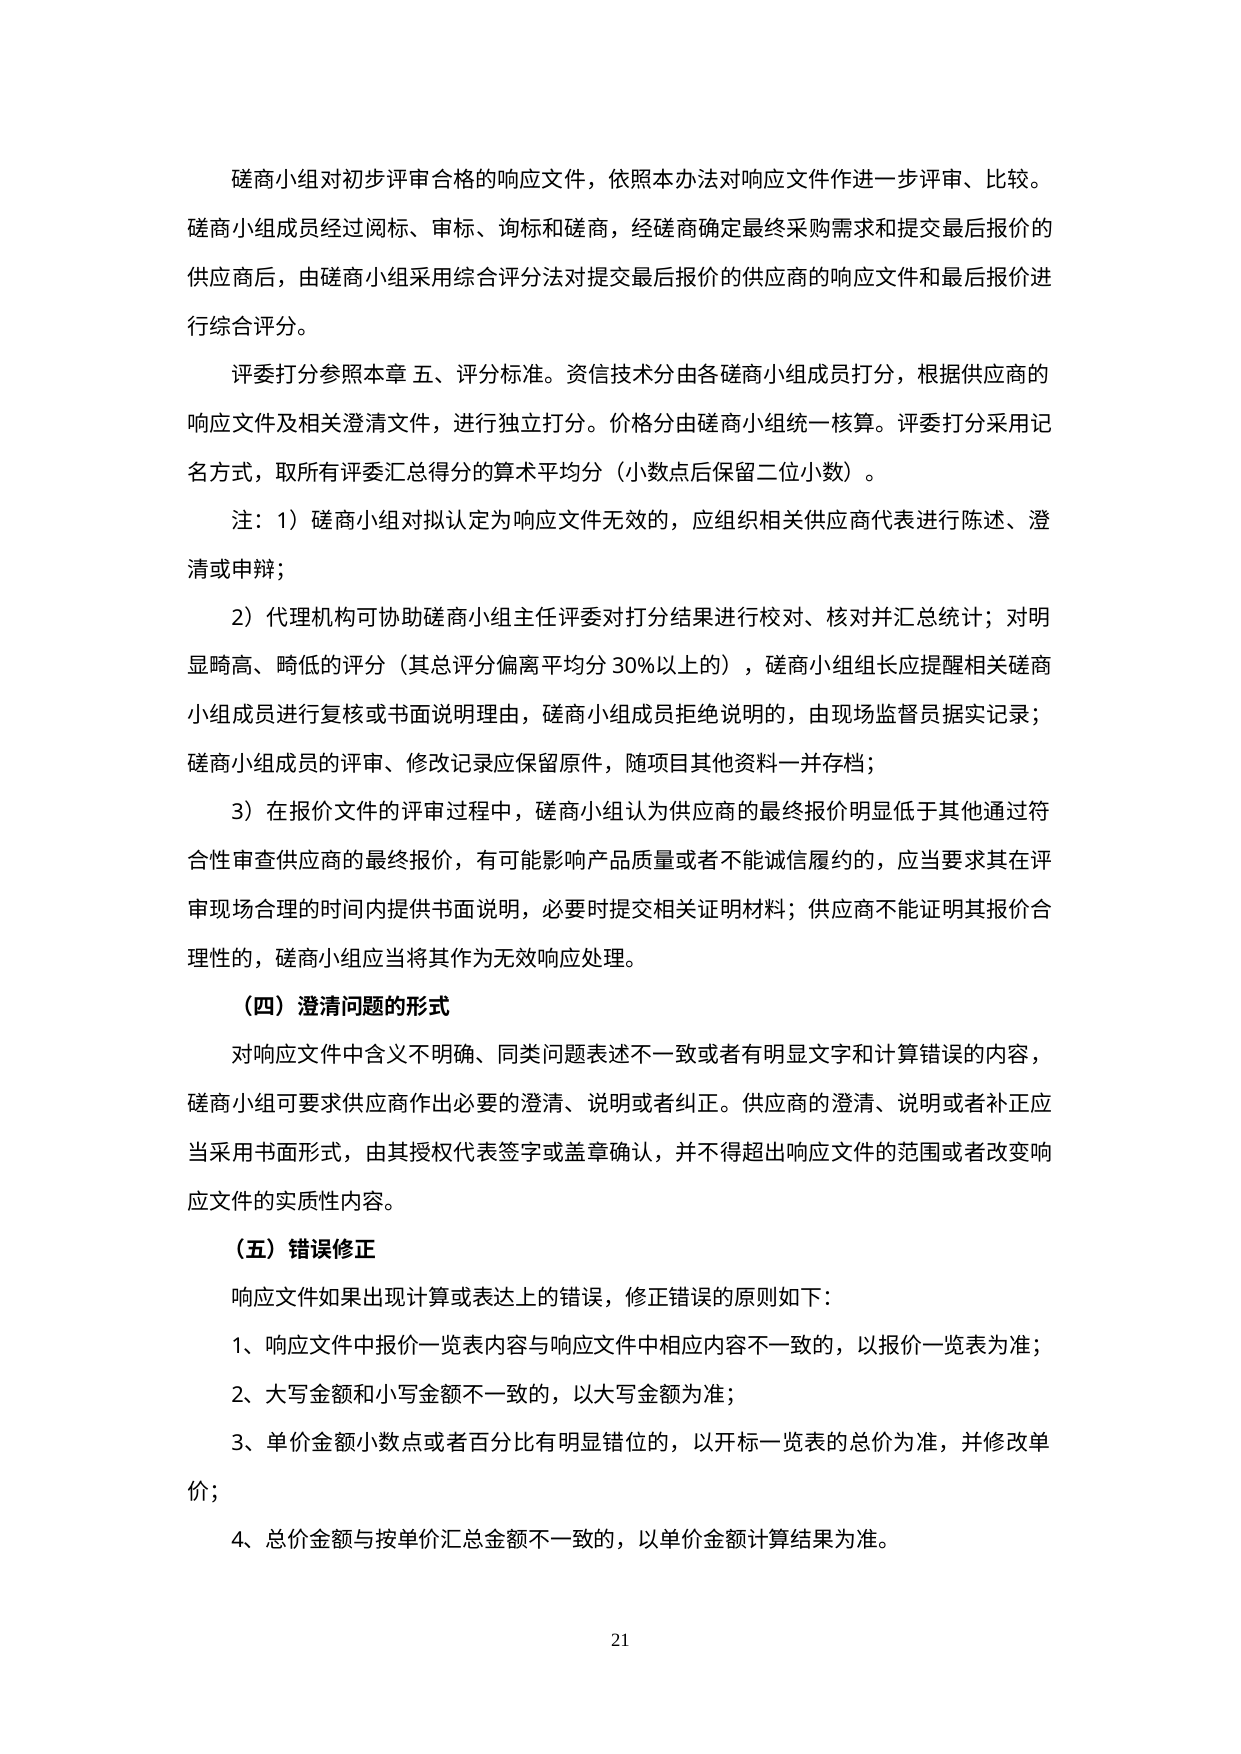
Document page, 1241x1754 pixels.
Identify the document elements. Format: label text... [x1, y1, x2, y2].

text 2、大写金额和小写金额不一致的，以大写金额为准； [187, 1377, 1053, 1409]
text 4、总价金额与按单价汇总金额不一致的，以单价金额计算结果为准。 [187, 1522, 1053, 1554]
text 3）在报价文件的评审过程中，磋商小组认为供应商的最终报价明显低于其他通过符合性审查供应商的最终报价，有可能影响产品质量或者不能诚信履约的，应当要求其在评审现场合理的时间内提供书面说明，必要时提交相关证明材料；供应商不能证明其报价合理性的，磋商小组应当将其作为无效响应处理。 [187, 794, 1053, 973]
text （四）澄清问题的形式 [187, 989, 1053, 1021]
text （五）错误修正 [212, 1232, 1053, 1264]
text 磋商小组对初步评审合格的响应文件，依照本办法对响应文件作进一步评审、比较。磋商小组成员经过阅标、审标、询标和磋商，经磋商确定最终采购需求和提交最后报价的供应商后，由磋商小组采用综合评分法对提交最后报价的供应商的响应文件和最后报价进行综合评分。 [187, 162, 1053, 341]
text 3、单价金额小数点或者百分比有明显错位的，以开标一览表的总价为准，并修改单价； [187, 1425, 1053, 1506]
text 评委打分参照本章 五、评分标准。资信技术分由各磋商小组成员打分，根据供应商的响应文件及相关澄清文件，进行独立打分。价格分由磋商小组统一核算。评委打分采用记名方式，取所有评委汇总得分的算术平均分（小数点后保留二位小数）。 [187, 357, 1053, 487]
text 对响应文件中含义不明确、同类问题表述不一致或者有明显文字和计算错误的内容，磋商小组可要求供应商作出必要的澄清、说明或者纠正。供应商的澄清、说明或者补正应当采用书面形式，由其授权代表签字或盖章确认，并不得超出响应文件的范围或者改变响应文件的实质性内容。 [187, 1037, 1053, 1216]
text 1、响应文件中报价一览表内容与响应文件中相应内容不一致的，以报价一览表为准； [187, 1328, 1053, 1361]
text 2）代理机构可协助磋商小组主任评委对打分结果进行校对、核对并汇总统计；对明显畸高、畸低的评分（其总评分偏离平均分30%以上的），磋商小组组长应提醒相关磋商小组成员进行复核或书面说明理由，磋商小组成员拒绝说明的，由现场监督员据实记录；磋商小组成员的评审、修改记录应保留原件，随项目其他资料一并存档； [187, 599, 1053, 778]
text 注：1）磋商小组对拟认定为响应文件无效的，应组织相关供应商代表进行陈述、澄清或申辩； [187, 502, 1053, 584]
text 响应文件如果出现计算或表达上的错误，修正错误的原则如下： [187, 1280, 1053, 1312]
